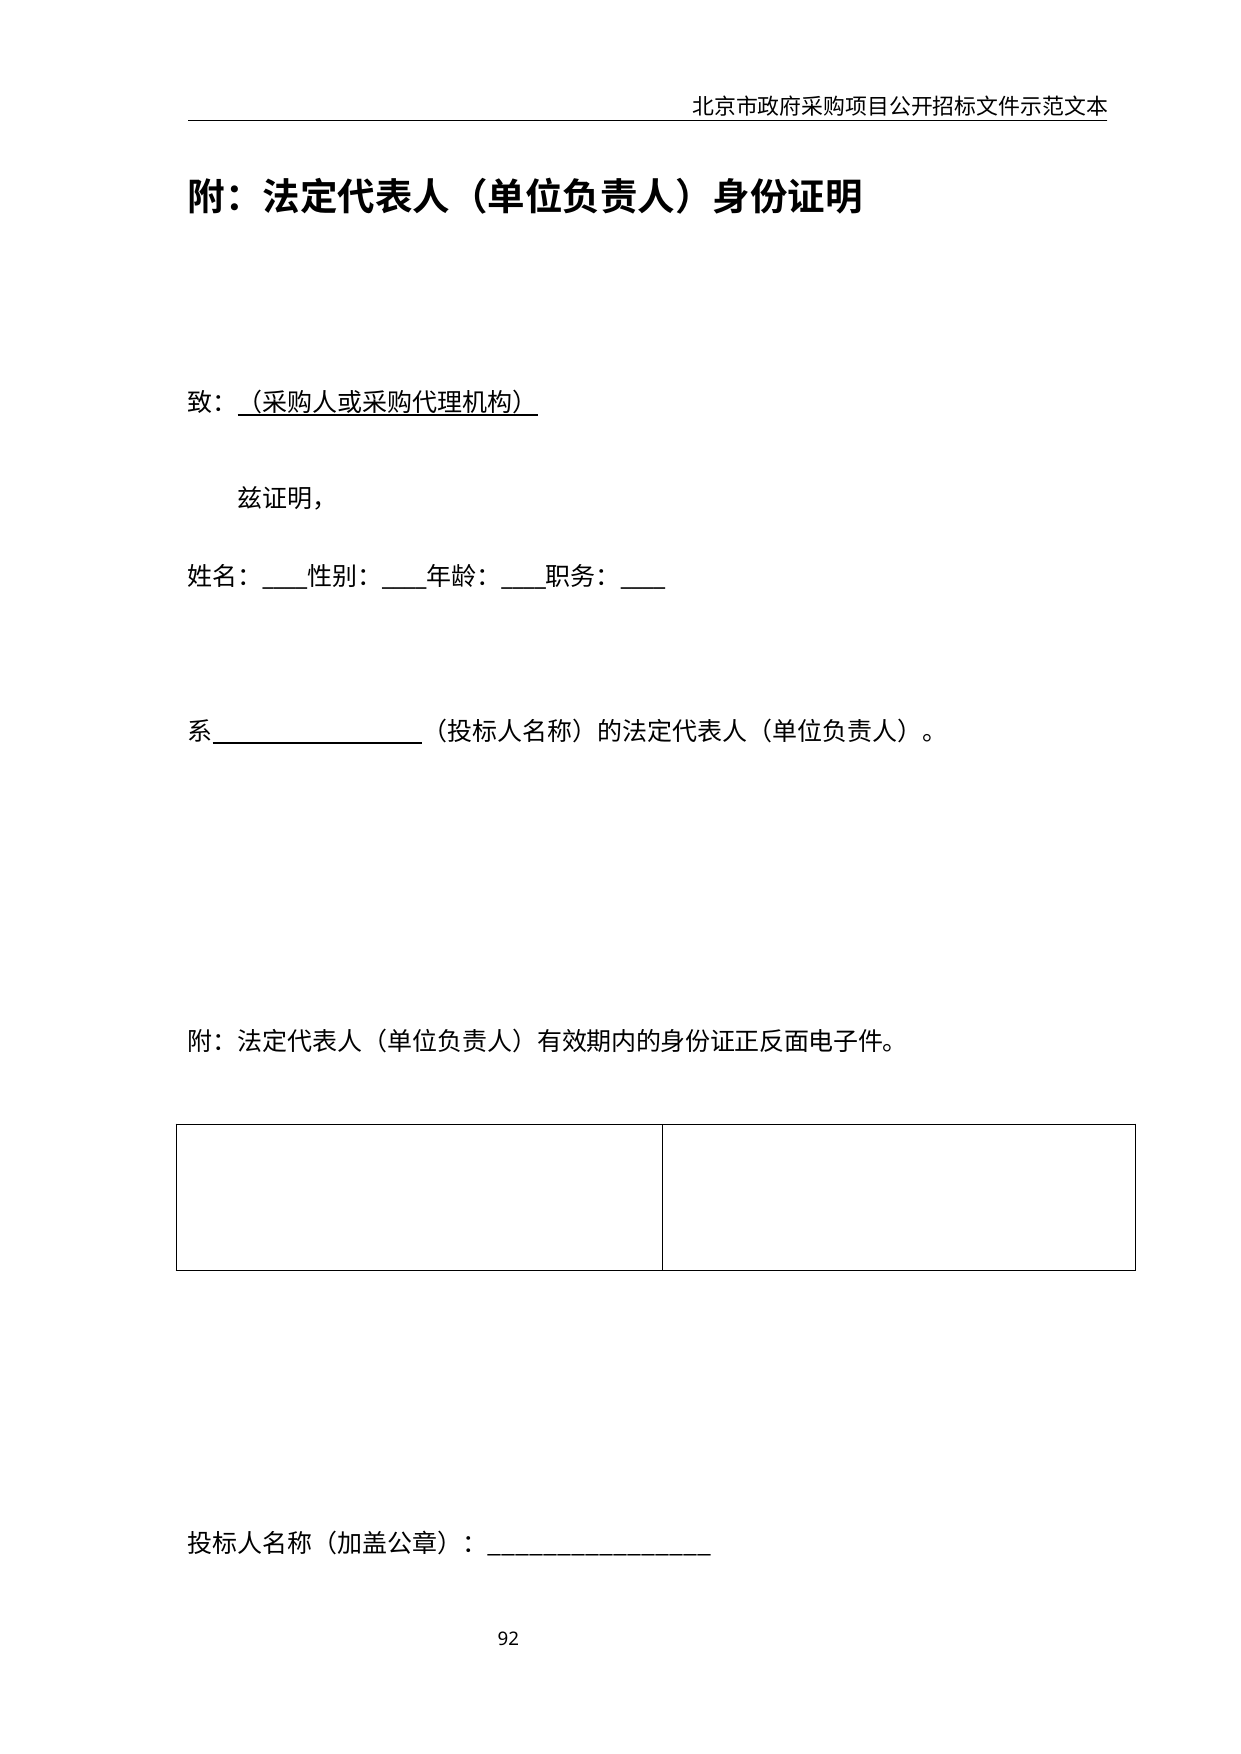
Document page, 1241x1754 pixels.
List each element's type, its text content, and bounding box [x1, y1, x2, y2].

text 附：法定代表人（单位负责人）有效期内的身份证正反面电子件。 [187, 1007, 1113, 1072]
text 投标人名称（加盖公章）：________________ [187, 1523, 1113, 1560]
text 3.供应商为自然人的情形，可不提供本《授权委托书》。附：法定代表人（单位负责人）身份证明 [187, 162, 1113, 227]
text 系 （投标人名称）的法定代表人（单位负责人）。 [187, 697, 1113, 762]
table_header [663, 1125, 1135, 1270]
table_header [177, 1125, 662, 1270]
text 致：（采购人或采购代理机构） [187, 368, 1113, 433]
text 兹证明， [187, 464, 1113, 529]
text 姓名：____性别：____年龄：____职务：____ [187, 542, 1113, 607]
